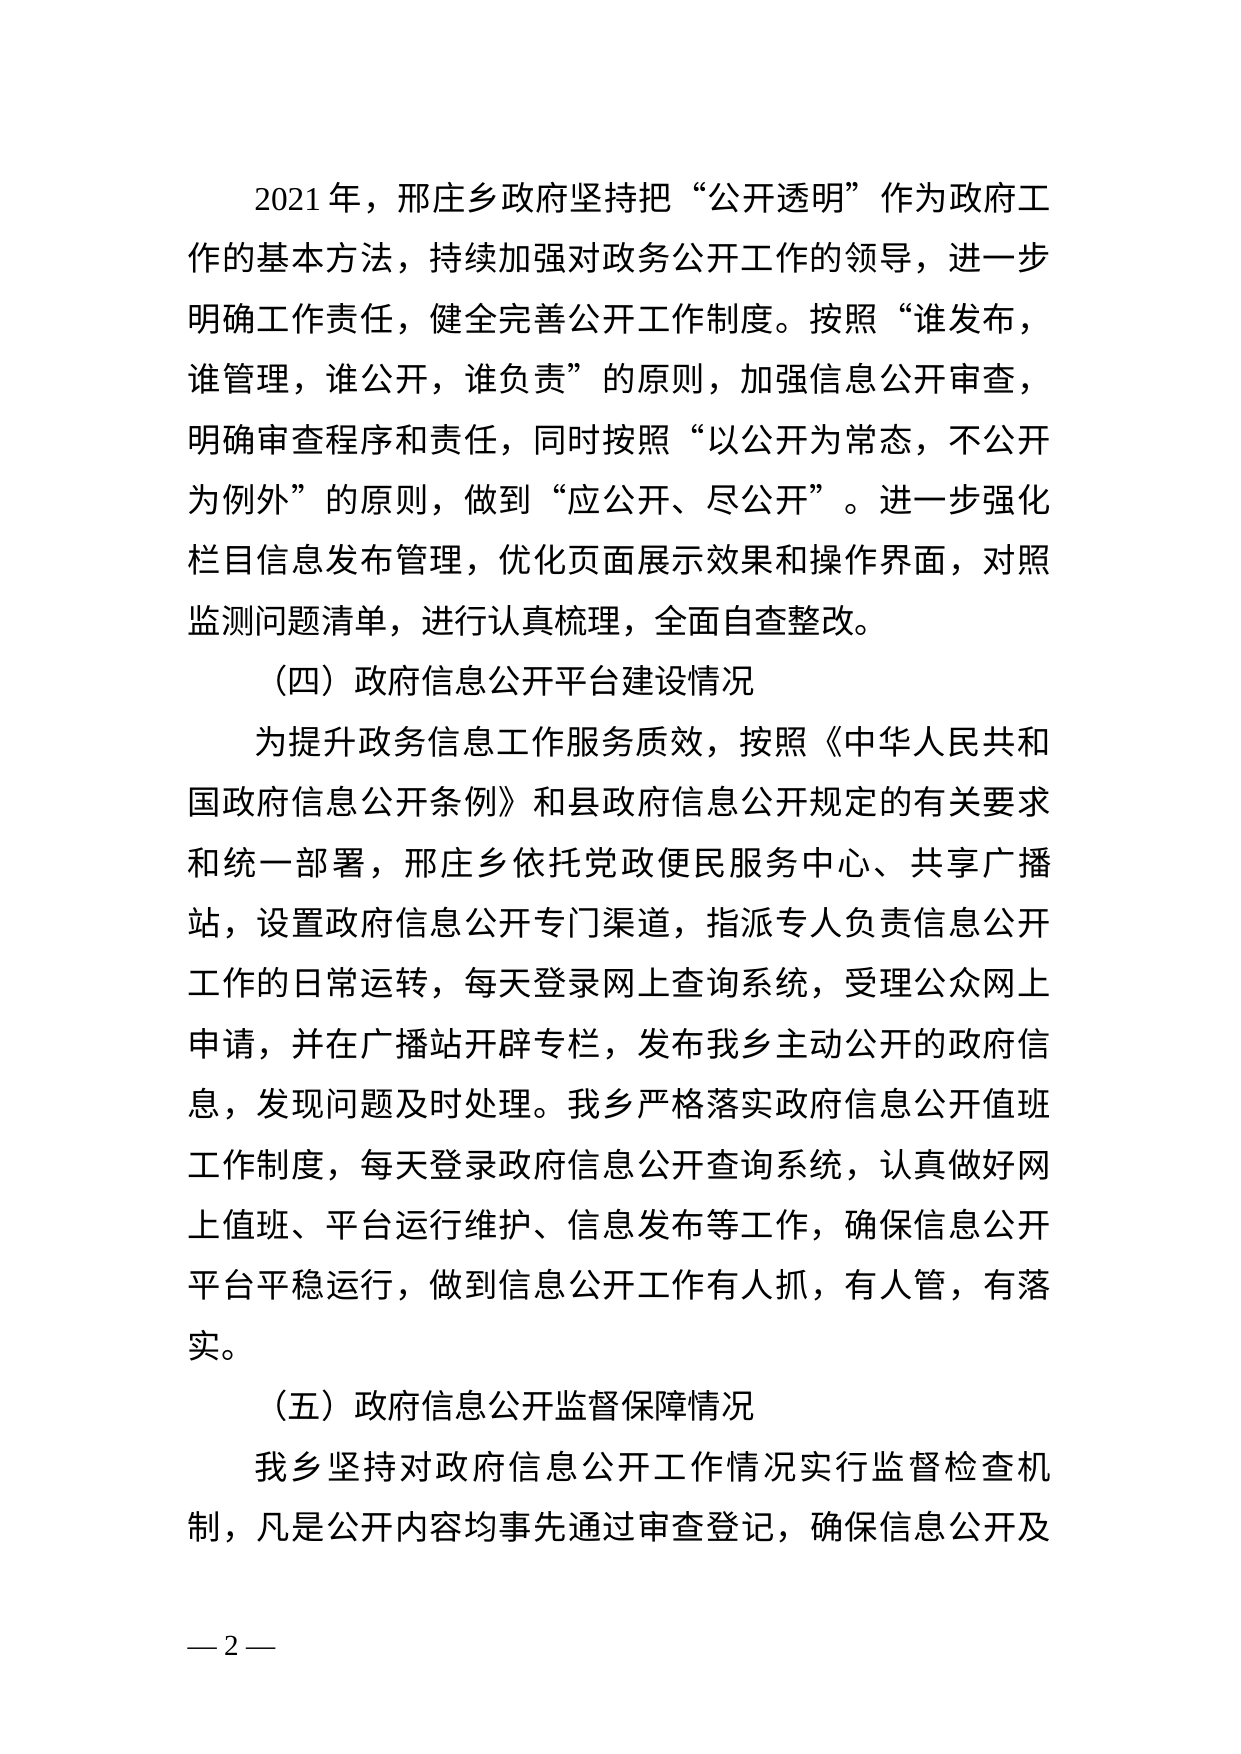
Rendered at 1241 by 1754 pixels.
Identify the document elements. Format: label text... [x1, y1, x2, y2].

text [187, 1431, 1053, 1552]
text 为提升政务信息工作服务质效，按照《中华人民共和国政府信息公开条例》和县政府信息公开规定的有关要求和统一部署，邢庄乡依托党政便民服务中心、共享广播站，设置政府信息公开专门渠道，指派专人负责信息公开工作的日常运转，每天登录网上查询系统，受理公众网上申请，并在广播站开辟专栏，发布我乡主动公开的政府信息，发现问题及时处理。我乡严格落实政府信息公开值班工作制度，每天登录政府信息公开查询系统，认真做好网上值班、平台运行维护、信息发布等工作，确保信息公开平台平稳运行，做到信息公开工作有人抓，有人管，有落实。 [187, 706, 1053, 1370]
text （四）政府信息公开平台建设情况 [187, 645, 1053, 706]
text 2021年，邢庄乡政府坚持把“公开透明”作为政府工作的基本方法，持续加强对政务公开工作的领导，进一步明确工作责任，健全完善公开工作制度。按照“谁发布，谁管理，谁公开，谁负责”的原则，加强信息公开审查，明确审查程序和责任，同时按照“以公开为常态，不公开为例外”的原则，做到“应公开、尽公开”。进一步强化栏目信息发布管理，优化页面展示效果和操作界面，对照监测问题清单，进行认真梳理，全面自查整改。 [187, 162, 1053, 645]
text （五）政府信息公开监督保障情况 [187, 1370, 1053, 1431]
